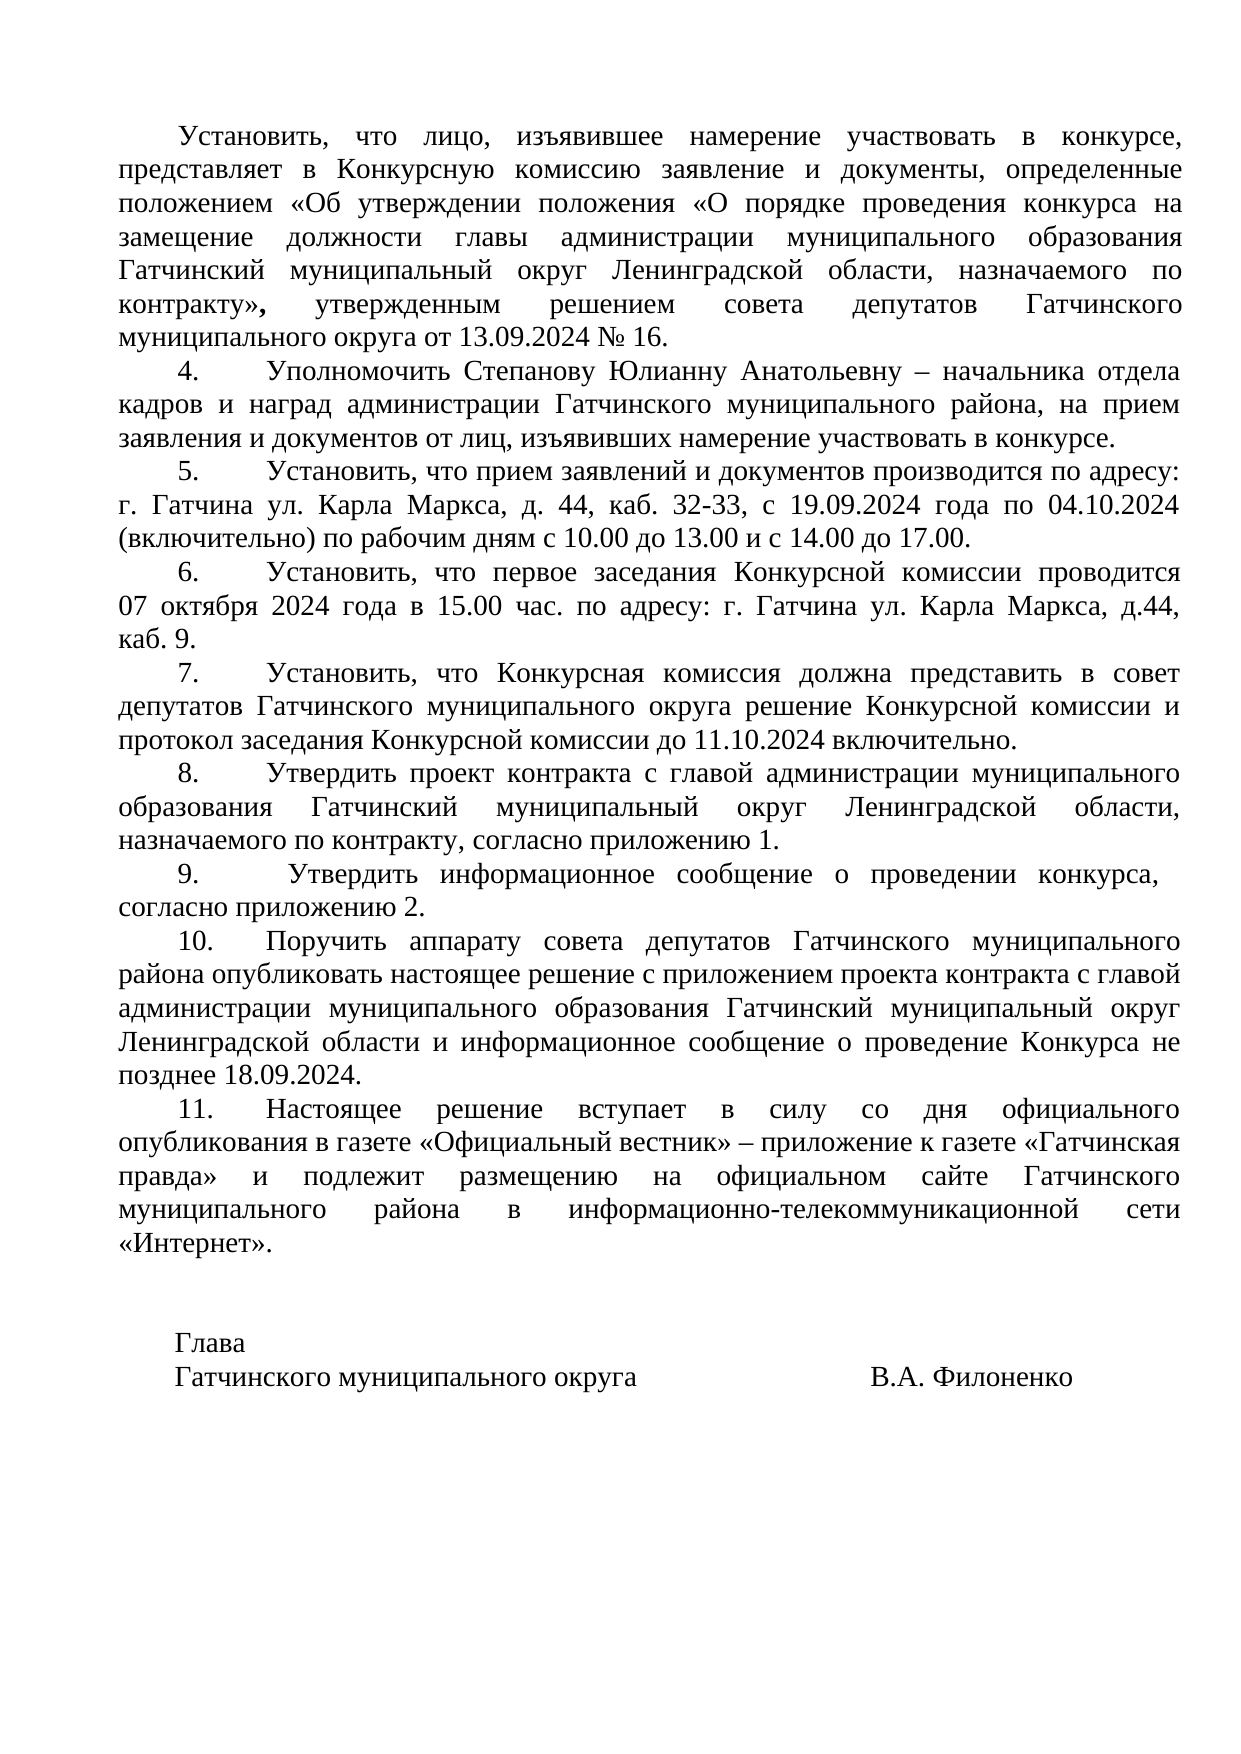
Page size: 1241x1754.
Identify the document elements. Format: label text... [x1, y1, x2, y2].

list Утвердить проект контракта с главой администрации муниципального образования Гатчинский муниципальный округ Ленинградской области, назначаемого по контракту, согласно приложению 1. [118, 755, 1181, 856]
list Поручить аппарату совета депутатов Гатчинского муниципального района опубликовать настоящее решение с приложением проекта контракта с главой администрации муниципального образования Гатчинский муниципальный округ Ленинградской области и информационное сообщение о проведение Конкурса не позднее 18.09.2024. [118, 923, 1181, 1091]
list Настоящее решение вступает в силу со дня официального опубликования в газете «Официальный вестник» – приложение к газете «Гатчинская правда» и подлежит размещению на официальном сайте Гатчинского муниципального района в информационно-телекоммуникационной сети «Интернет». [118, 1091, 1181, 1258]
list Утвердить информационное сообщение о проведении конкурса, согласно приложению 2. [118, 856, 1181, 923]
list Установить, что первое заседания Конкурсной комиссии проводится 07 октября 2024 года в 15.00 час. по адресу: г. Гатчина ул. Карла Маркса, д.44, каб. 9. [118, 554, 1181, 655]
text Установить, что лицо, изъявившее намерение участвовать в конкурсе, представляет в Конкурсную комиссию заявление и документы, определенные положением «Об утверждении положения «О порядке проведения конкурса на замещение должности главы администрации муниципального образования Гатчинский муниципальный округ Ленинградской области, назначаемого по контракту», утвержденным решением совета депутатов Гатчинского муниципального округа от 13.09.2024 № 16. [118, 118, 1183, 353]
text Глава [174, 1326, 1179, 1359]
list Установить, что Конкурсная комиссия должна представить в совет депутатов Гатчинского муниципального округа решение Конкурсной комиссии и протокол заседания Конкурсной комиссии до 11.10.2024 включительно. [118, 655, 1181, 755]
list Уполномочить Степанову Юлианну Анатольевну – начальника отдела кадров и наград администрации Гатчинского муниципального района, на прием заявления и документов от лиц, изъявивших намерение участвовать в конкурсе. [118, 353, 1181, 453]
text Гатчинского муниципального округа В.А. Филоненко [174, 1359, 1179, 1393]
list Установить, что прием заявлений и документов производится по адресу: г. Гатчина ул. Карла Маркса, д. 44, каб. 32-33, с 19.09.2024 года по 04.10.2024 (включительно) по рабочим дням с 10.00 до 13.00 и с 14.00 до 17.00. [118, 453, 1181, 554]
